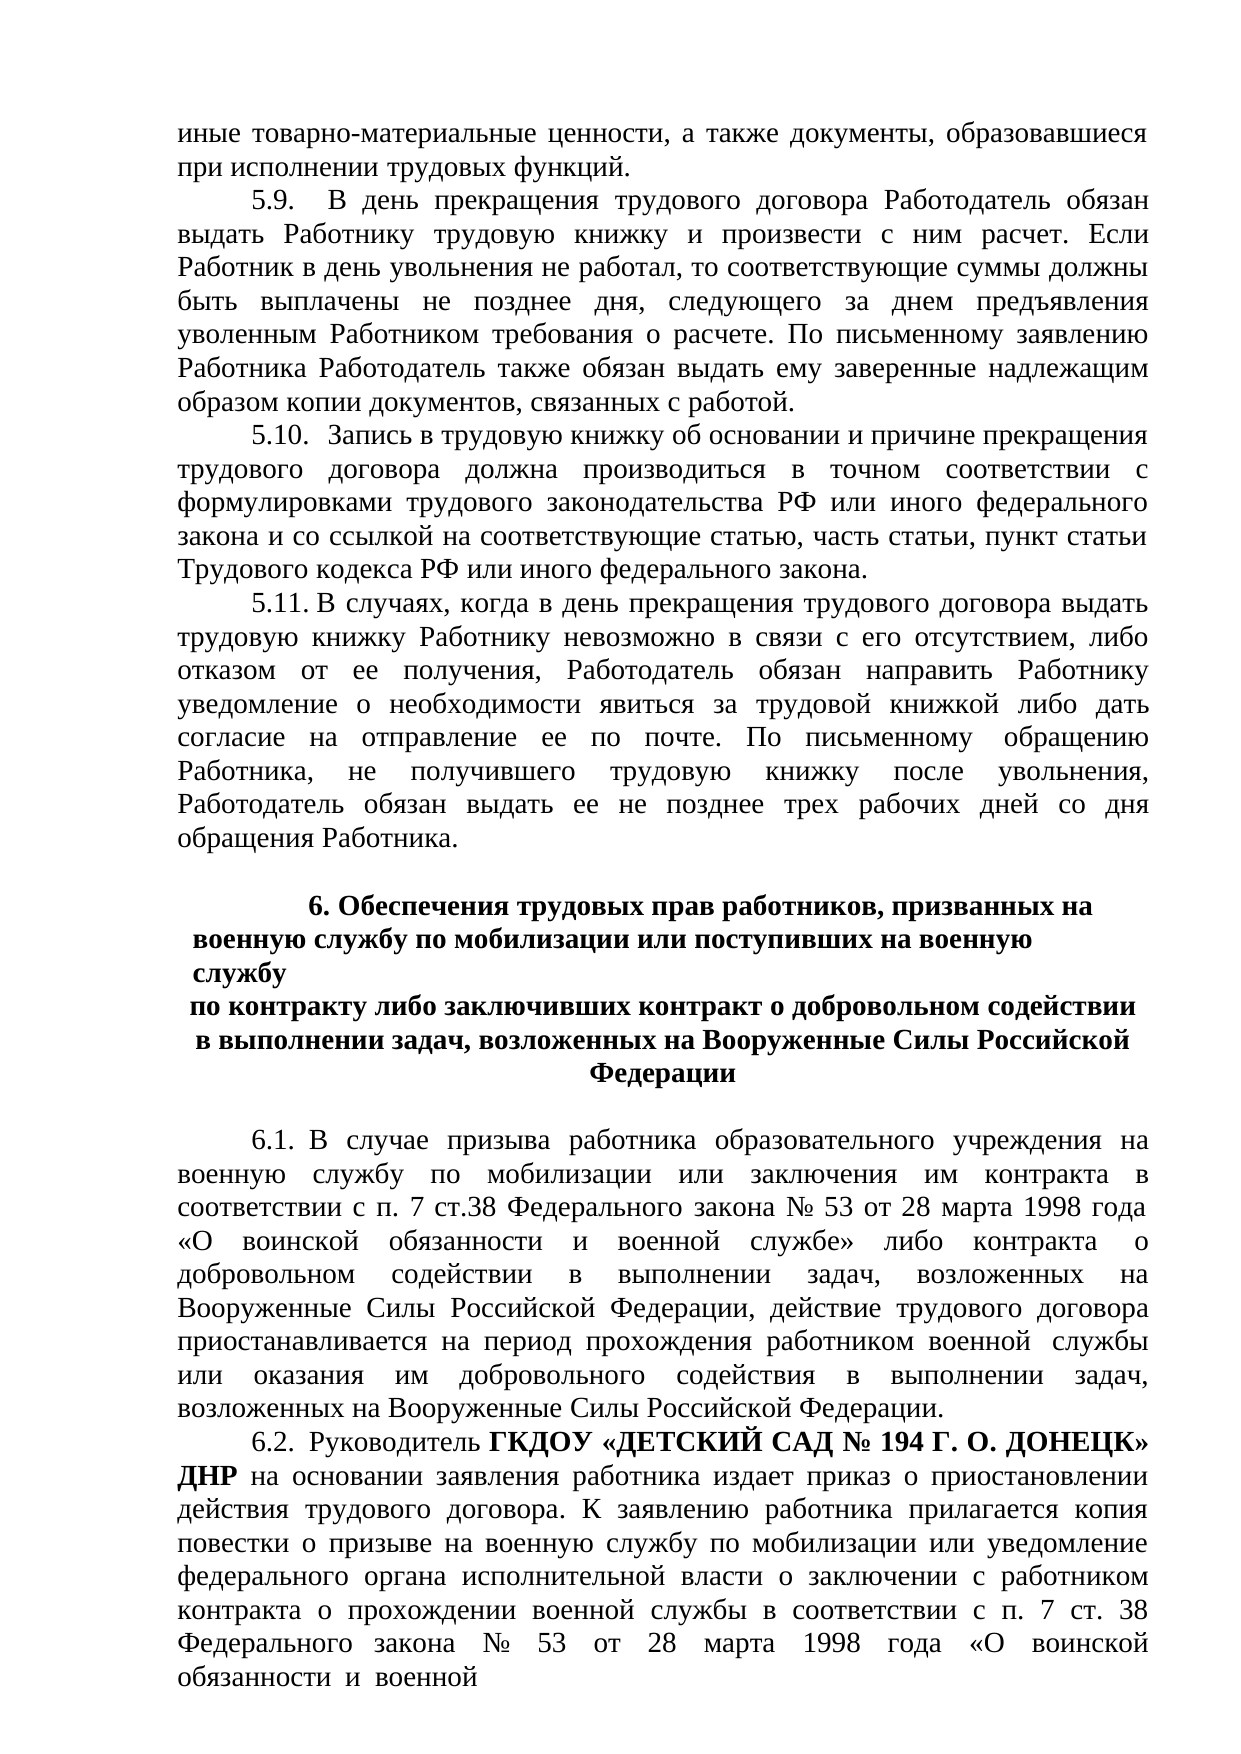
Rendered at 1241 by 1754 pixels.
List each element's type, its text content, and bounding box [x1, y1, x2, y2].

list В случае призыва работника образовательного учреждения на военную службу по мобилизации или заключения им контракта в соответствии с п. 7 ст.38 Федерального закона № 53 от 28 марта 1998 года [177, 1122, 1149, 1223]
list Руководитель ГКДОУ «ДЕТСКИЙ САД № 194 Г. О. ДОНЕЦК» ДНР на основании заявления работника издает приказ о приостановлении действия трудового договора. К заявлению работника прилагается копия повестки о призыве на военную службу по мобилизации или уведомление федерального органа исполнительной власти о заключении с работником контракта о прохождении военной службы в соответствии с п. 7 ст. 38 Федерального закона № 53 от 28 марта 1998 года «О воинской обязанности и военной [177, 1424, 1149, 1692]
subtitle Обеспечения трудовых прав работников, призванных на военную службу по мобилизации или поступивших на военную службу [192, 888, 1133, 988]
text «О воинской обязанности и военной службе» либо контракта о добровольном содействии в выполнении задач, возложенных на Вооруженные Силы Российской Федерации, действие трудового договора приостанавливается на период прохождения работником военной службы или оказания им добровольного содействия в выполнении задач, возложенных на Вооруженные Силы Российской Федерации. [177, 1223, 1149, 1424]
list В случаях, когда в день прекращения трудового договора выдать трудовую книжку Работнику невозможно в связи с его отсутствием, либо отказом от ее получения, Работодатель обязан направить Работнику уведомление о необходимости явиться за трудовой книжкой либо дать согласие на отправление ее по почте. По письменному обращению Работника, не получившего трудовую книжку после увольнения, Работодатель обязан выдать ее не позднее трех рабочих дней со дня обращения Работника. [177, 585, 1149, 853]
list Запись в трудовую книжку об основании и причине прекращения трудового договора должна производиться в точном соответствии с формулировками трудового законодательства РФ или иного федерального закона и со ссылкой на соответствующие статью, часть статьи, пункт статьи Трудового кодекса РФ или иного федерального закона. [177, 417, 1148, 585]
text по контракту либо заключивших контракт о добровольном содействии в выполнении задач, возложенных на Вооруженные Силы Российской Федерации [178, 988, 1147, 1089]
list В день прекращения трудового договора Работодатель обязан выдать Работнику трудовую книжку и произвести с ним расчет. Если Работник в день увольнения не работал, то соответствующие суммы должны быть выплачены не позднее дня, следующего за днем предъявления уволенным Работником требования о расчете. По письменному заявлению Работника Работодатель также обязан выдать ему заверенные надлежащим образом копии документов, связанных с работой. [177, 182, 1149, 417]
text иные товарно-материальные ценности, а также документы, образовавшиеся при исполнении трудовых функций. [177, 115, 1148, 182]
